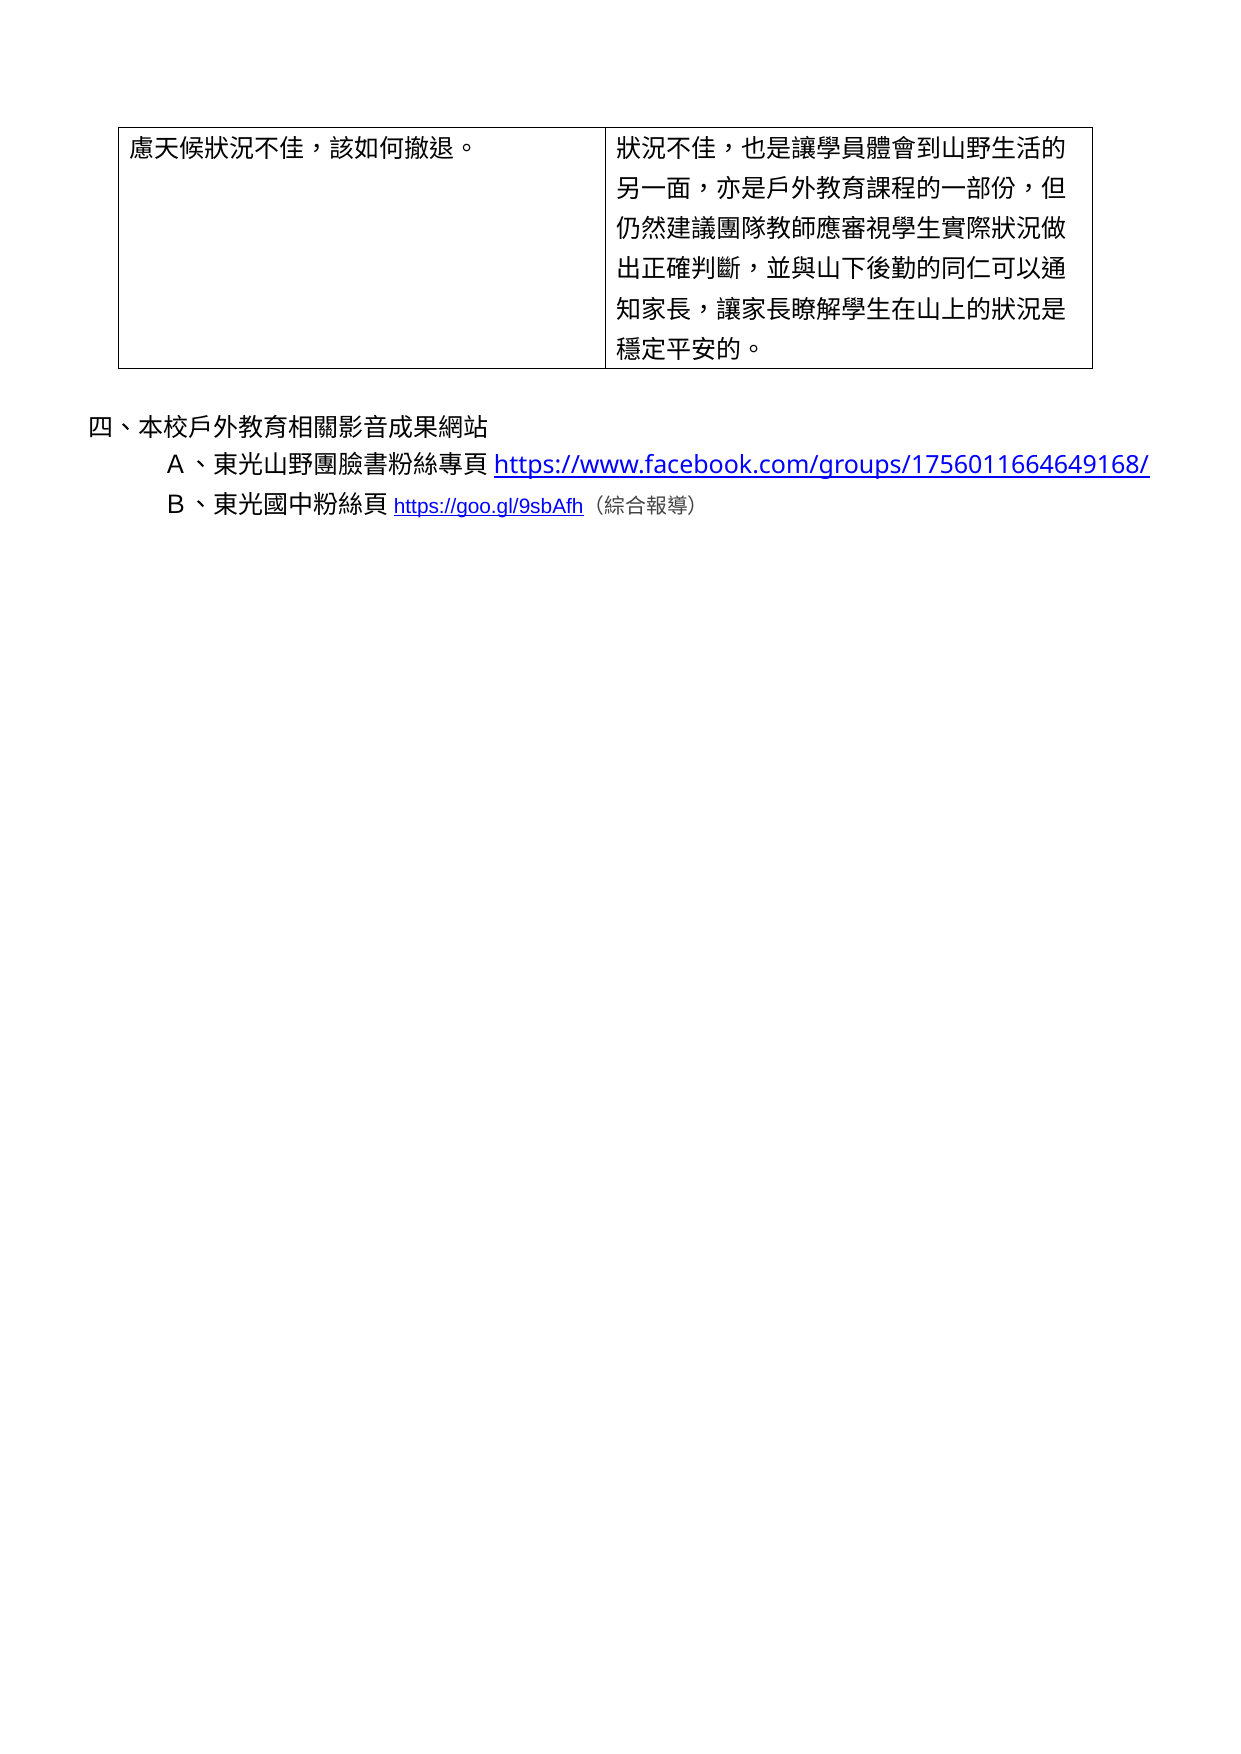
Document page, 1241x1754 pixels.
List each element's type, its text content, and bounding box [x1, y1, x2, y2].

text Ｂ、東光國中粉絲頁https://goo.gl/9sbAfh（綜合報導） [89, 484, 1152, 522]
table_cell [119, 128, 605, 368]
text 四、本校戶外教育相關影音成果網站 [89, 407, 1152, 444]
text Ａ、東光山野團臉書粉絲專頁https://www.facebook.com/groups/1756011664649168/ [89, 444, 1152, 482]
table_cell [606, 128, 1092, 368]
